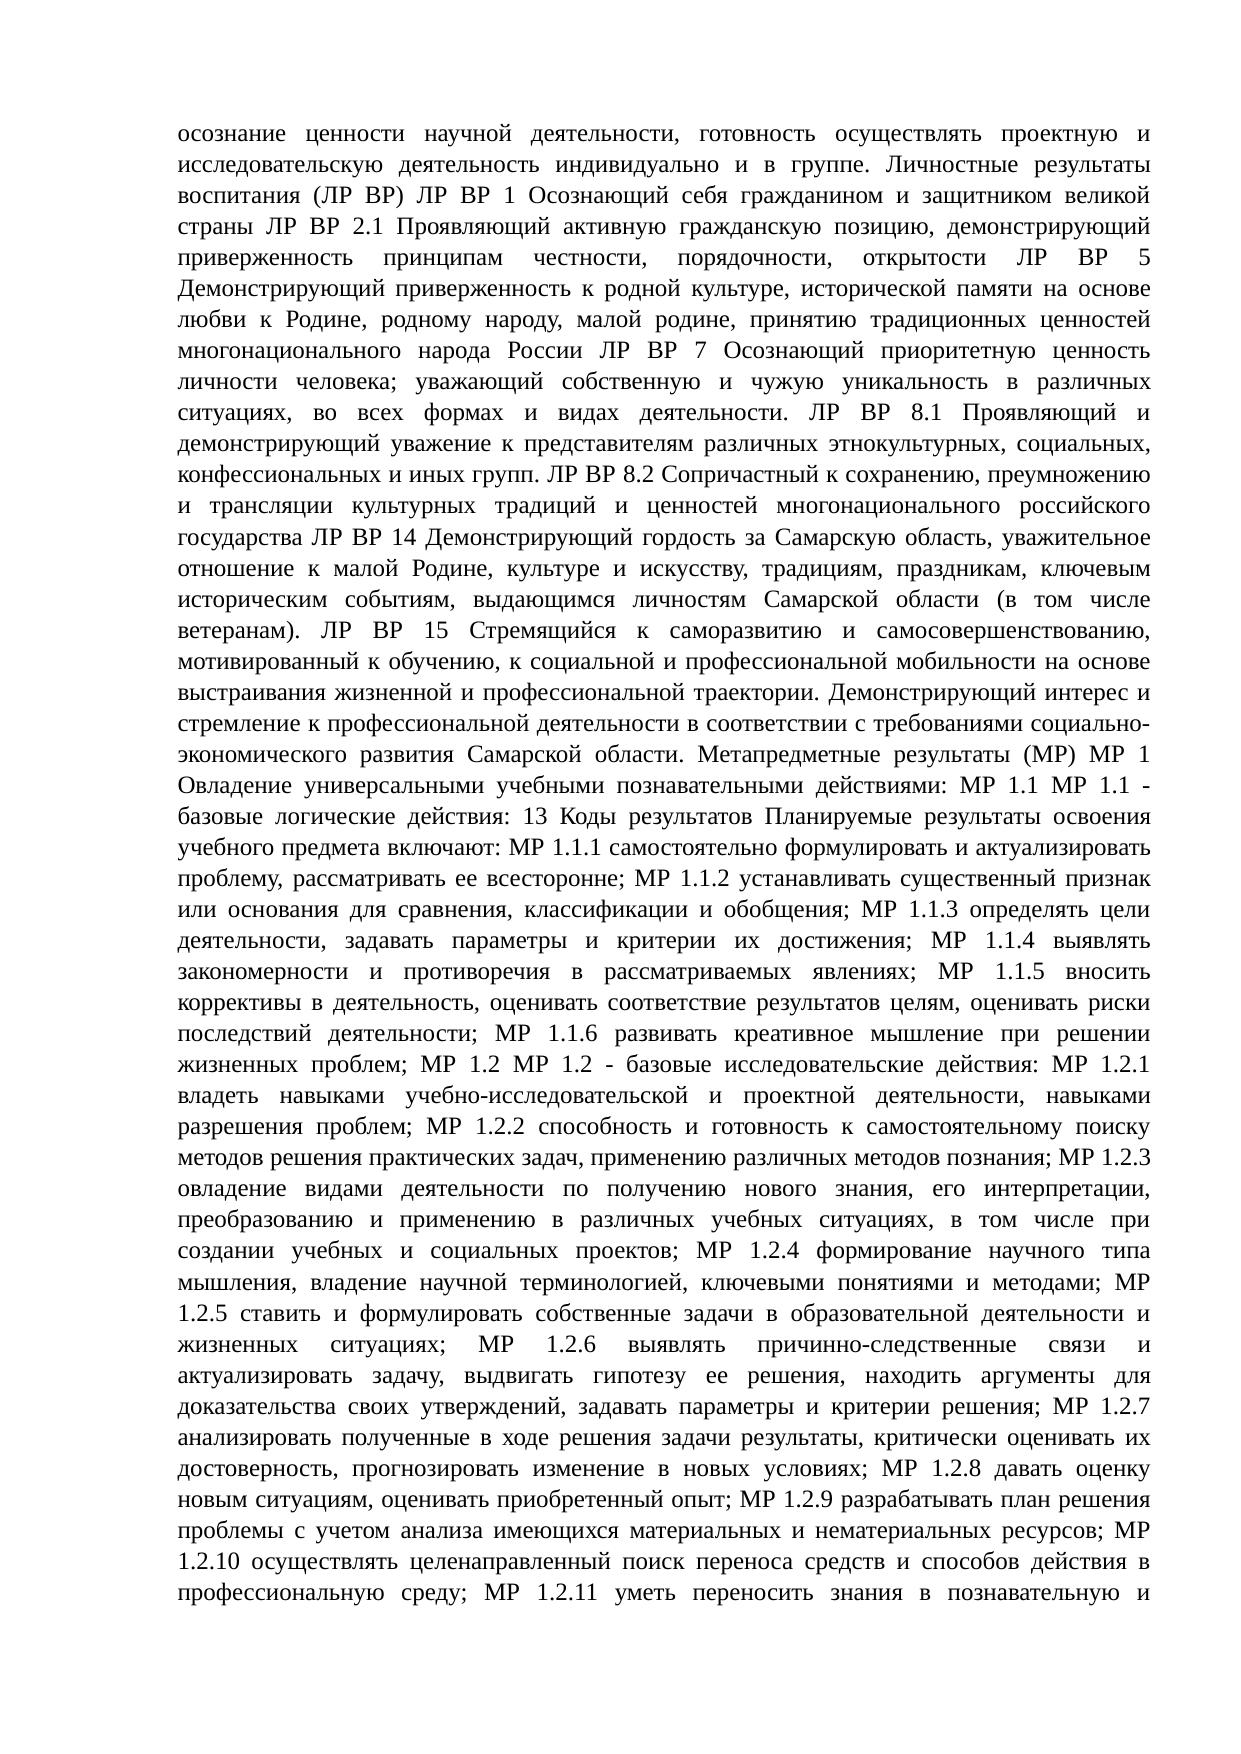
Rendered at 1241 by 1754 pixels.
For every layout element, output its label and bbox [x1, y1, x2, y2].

text [177, 118, 1152, 1606]
